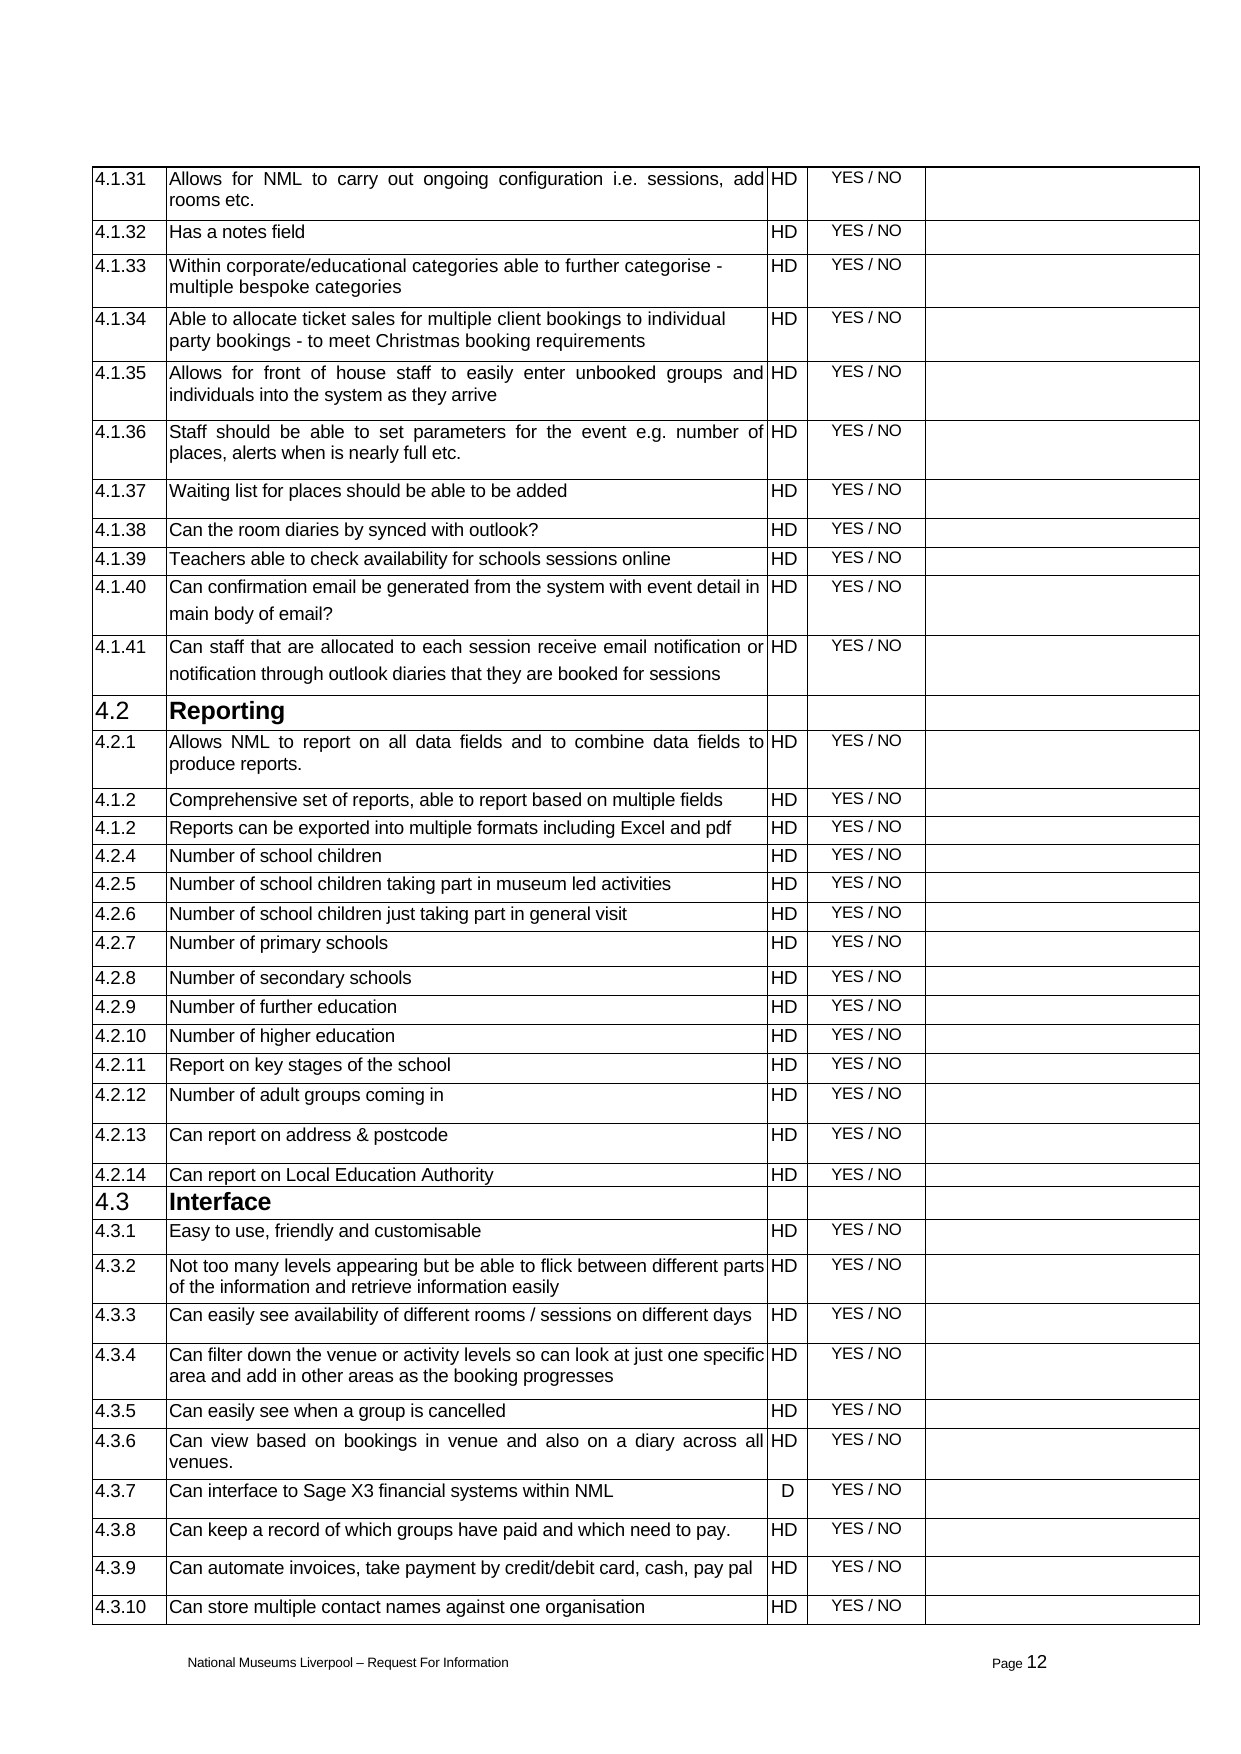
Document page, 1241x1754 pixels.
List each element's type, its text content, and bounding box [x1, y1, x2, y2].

table_cell HD [768, 1084, 807, 1123]
table_cell YES / NO [808, 1557, 925, 1594]
table_cell YES / NO [808, 932, 925, 966]
table_cell YES / NO [808, 548, 925, 575]
table_cell [808, 696, 925, 730]
table_cell [926, 1344, 1199, 1399]
table_cell 4.1.36 [93, 421, 166, 478]
table_cell 4.1.39 [93, 548, 166, 575]
table_cell [926, 1054, 1199, 1082]
table_cell 4.2.4 [93, 845, 166, 872]
table_cell YES / NO [808, 1400, 925, 1428]
table_cell YES / NO [808, 1054, 925, 1082]
table_cell HD [768, 221, 807, 253]
table_cell HD [768, 1344, 807, 1399]
table_cell 4.2.9 [93, 996, 166, 1023]
table_cell 4.1.40 [93, 576, 166, 635]
table_cell 4.2.8 [93, 967, 166, 994]
table_cell 4.2.12 [93, 1084, 166, 1123]
table_cell HD [768, 817, 807, 844]
table_cell Allows NML to report on all data fields and to combine data fields to produce reports. [167, 731, 767, 788]
table_cell Able to allocate ticket sales for multiple client bookings to individual party bookings - to meet Christmas booking requirements [167, 308, 767, 361]
table_cell HD [768, 789, 807, 816]
table_cell HD [768, 548, 807, 575]
table_cell YES / NO [808, 1519, 925, 1556]
table_cell HD [768, 1429, 807, 1478]
table_cell 4.3.5 [93, 1400, 166, 1428]
table_cell Number of higher education [167, 1025, 767, 1053]
table_cell YES / NO [808, 967, 925, 994]
table_cell [926, 1596, 1199, 1624]
table_cell [926, 845, 1199, 872]
table_cell Can easily see availability of different rooms / sessions on different days [167, 1304, 767, 1343]
table_cell YES / NO [808, 1596, 925, 1624]
table_cell YES / NO [808, 1084, 925, 1123]
table_cell YES / NO [808, 873, 925, 902]
table_cell Can easily see when a group is cancelled [167, 1400, 767, 1428]
table_cell Can automate invoices, take payment by credit/debit card, cash, pay pal [167, 1557, 767, 1594]
table_cell HD [768, 519, 807, 547]
table_cell YES / NO [808, 221, 925, 253]
table_cell [926, 480, 1199, 517]
table_cell Waiting list for places should be able to be added [167, 480, 767, 517]
table_cell [926, 1519, 1199, 1556]
table_cell YES / NO [808, 1344, 925, 1399]
table_cell HD [768, 1220, 807, 1253]
table_cell [926, 362, 1199, 419]
table_cell 4.3.9 [93, 1557, 166, 1594]
table_cell Not too many levels appearing but be able to flick between different parts of the information and retrieve information easily [167, 1255, 767, 1302]
table_cell Can view based on bookings in venue and also on a diary across all venues. [167, 1429, 767, 1478]
table_cell HD [768, 576, 807, 635]
table_cell HD [768, 967, 807, 994]
table_cell [926, 1429, 1199, 1478]
table_cell HD [768, 1596, 807, 1624]
table_cell [926, 548, 1199, 575]
table_cell [926, 1084, 1199, 1123]
table_cell 4.3.10 [93, 1596, 166, 1624]
table_cell 4.2.14 [93, 1164, 166, 1186]
table_cell YES / NO [808, 789, 925, 816]
table_cell Can confirmation email be generated from the system with event detail in main body of email? [167, 576, 767, 635]
table_cell YES / NO [808, 731, 925, 788]
table_cell Number of school children just taking part in general visit [167, 903, 767, 931]
table_cell Staff should be able to set parameters for the event e.g. number of places, alerts when is nearly full etc. [167, 421, 767, 478]
table_cell 4.1.38 [93, 519, 166, 547]
table_cell [926, 696, 1199, 730]
table_cell 4.1.32 [93, 221, 166, 253]
table_cell 4.3.1 [93, 1220, 166, 1253]
table_cell HD [768, 1025, 807, 1053]
table_cell HD [768, 421, 807, 478]
table_cell 4.2 [93, 696, 166, 730]
table_cell [926, 1164, 1199, 1186]
table_cell 4.2.10 [93, 1025, 166, 1053]
table_cell Can report on Local Education Authority [167, 1164, 767, 1186]
table_cell Within corporate/educational categories able to further categorise - multiple bespoke categories [167, 255, 767, 307]
table_cell [926, 873, 1199, 902]
table_cell 4.1.41 [93, 636, 166, 695]
table_cell 4.1.31 [93, 168, 166, 220]
table_cell HD [768, 308, 807, 361]
table_cell HD [768, 873, 807, 902]
table_cell [926, 1255, 1199, 1302]
table_cell 4.3.7 [93, 1480, 166, 1518]
table_cell YES / NO [808, 1220, 925, 1253]
table_cell YES / NO [808, 519, 925, 547]
table_cell [926, 789, 1199, 816]
table_cell 4.3.6 [93, 1429, 166, 1478]
table_cell [926, 932, 1199, 966]
table_cell YES / NO [808, 1304, 925, 1343]
table_cell Can report on address & postcode [167, 1124, 767, 1163]
table_cell Number of secondary schools [167, 967, 767, 994]
table_cell 4.2.13 [93, 1124, 166, 1163]
table_cell [768, 1187, 807, 1218]
table_cell HD [768, 932, 807, 966]
table_cell [926, 168, 1199, 220]
table_cell Can the room diaries by synced with outlook? [167, 519, 767, 547]
table_cell [926, 903, 1199, 931]
table_cell HD [768, 1124, 807, 1163]
table_cell [926, 817, 1199, 844]
table_cell YES / NO [808, 1255, 925, 1302]
table_cell [926, 519, 1199, 547]
table_cell 4.2.1 [93, 731, 166, 788]
table_cell [926, 1480, 1199, 1518]
table_cell YES / NO [808, 996, 925, 1023]
table_cell HD [768, 1519, 807, 1556]
table_cell Number of school children [167, 845, 767, 872]
table_cell [926, 731, 1199, 788]
table_cell Allows for front of house staff to easily enter unbooked groups and individuals into the system as they arrive [167, 362, 767, 419]
table_cell 4.2.6 [93, 903, 166, 931]
table_cell YES / NO [808, 1025, 925, 1053]
table_cell HD [768, 845, 807, 872]
table_cell Number of adult groups coming in [167, 1084, 767, 1123]
table_cell Reports can be exported into multiple formats including Excel and pdf [167, 817, 767, 844]
table_cell YES / NO [808, 845, 925, 872]
table_cell [768, 696, 807, 730]
table_cell HD [768, 731, 807, 788]
table_cell Can filter down the venue or activity levels so can look at just one specific area and add in other areas as the booking progresses [167, 1344, 767, 1399]
table_cell Easy to use, friendly and customisable [167, 1220, 767, 1253]
table_cell Can store multiple contact names against one organisation [167, 1596, 767, 1624]
table_cell [926, 636, 1199, 695]
table_cell HD [768, 1255, 807, 1302]
table_cell Report on key stages of the school [167, 1054, 767, 1082]
table_cell YES / NO [808, 308, 925, 361]
table_cell YES / NO [808, 1164, 925, 1186]
table_cell [926, 1400, 1199, 1428]
table_cell YES / NO [808, 636, 925, 695]
table_cell Can interface to Sage X3 financial systems within NML [167, 1480, 767, 1518]
table_cell [926, 1025, 1199, 1053]
table_cell [926, 996, 1199, 1023]
table_cell HD [768, 1054, 807, 1082]
table_cell 4.3.2 [93, 1255, 166, 1302]
table_cell YES / NO [808, 480, 925, 517]
table_cell 4.2.7 [93, 932, 166, 966]
table_cell HD [768, 1304, 807, 1343]
table_cell [926, 308, 1199, 361]
table_cell Number of primary schools [167, 932, 767, 966]
table_cell [926, 255, 1199, 307]
table_cell HD [768, 903, 807, 931]
table_cell [926, 1557, 1199, 1594]
table_cell [926, 1220, 1199, 1253]
table_cell YES / NO [808, 255, 925, 307]
table_cell Can keep a record of which groups have paid and which need to pay. [167, 1519, 767, 1556]
table_cell HD [768, 255, 807, 307]
table_cell [926, 967, 1199, 994]
table_cell 4.3.3 [93, 1304, 166, 1343]
table_cell 4.3.8 [93, 1519, 166, 1556]
table_cell 4.3 [93, 1187, 166, 1218]
table_cell HD [768, 362, 807, 419]
table_cell [808, 1187, 925, 1218]
table_cell Reporting [167, 696, 767, 730]
table_cell YES / NO [808, 1429, 925, 1478]
table_cell HD [768, 480, 807, 517]
table_cell Interface [167, 1187, 767, 1218]
table_cell Can staff that are allocated to each session receive email notification or notification through outlook diaries that they are booked for sessions [167, 636, 767, 695]
table_cell HD [768, 1557, 807, 1594]
table_cell [926, 221, 1199, 253]
table_cell YES / NO [808, 168, 925, 220]
table_cell D [768, 1480, 807, 1518]
table_cell YES / NO [808, 421, 925, 478]
table_cell 4.1.2 [93, 789, 166, 816]
table_cell HD [768, 636, 807, 695]
table_cell YES / NO [808, 1124, 925, 1163]
table_cell 4.3.4 [93, 1344, 166, 1399]
table_cell HD [768, 1164, 807, 1186]
table_cell [926, 1187, 1199, 1218]
table_cell HD [768, 1400, 807, 1428]
table_cell 4.1.37 [93, 480, 166, 517]
table_cell Number of school children taking part in museum led activities [167, 873, 767, 902]
table_cell YES / NO [808, 903, 925, 931]
table_cell [926, 1304, 1199, 1343]
table_cell HD [768, 168, 807, 220]
table_cell Allows for NML to carry out ongoing configuration i.e. sessions, add rooms etc. [167, 168, 767, 220]
table_cell 4.1.33 [93, 255, 166, 307]
table_cell [926, 1124, 1199, 1163]
table_cell [926, 421, 1199, 478]
table_cell Comprehensive set of reports, able to report based on multiple fields [167, 789, 767, 816]
table_cell HD [768, 996, 807, 1023]
table_cell [926, 576, 1199, 635]
table_cell YES / NO [808, 1480, 925, 1518]
table_cell 4.1.34 [93, 308, 166, 361]
table_cell YES / NO [808, 817, 925, 844]
table_cell YES / NO [808, 576, 925, 635]
table_cell 4.1.2 [93, 817, 166, 844]
table_cell 4.1.35 [93, 362, 166, 419]
table_cell Number of further education [167, 996, 767, 1023]
table_cell 4.2.11 [93, 1054, 166, 1082]
table_cell Has a notes field [167, 221, 767, 253]
table_cell Teachers able to check availability for schools sessions online [167, 548, 767, 575]
table_cell YES / NO [808, 362, 925, 419]
table_cell 4.2.5 [93, 873, 166, 902]
